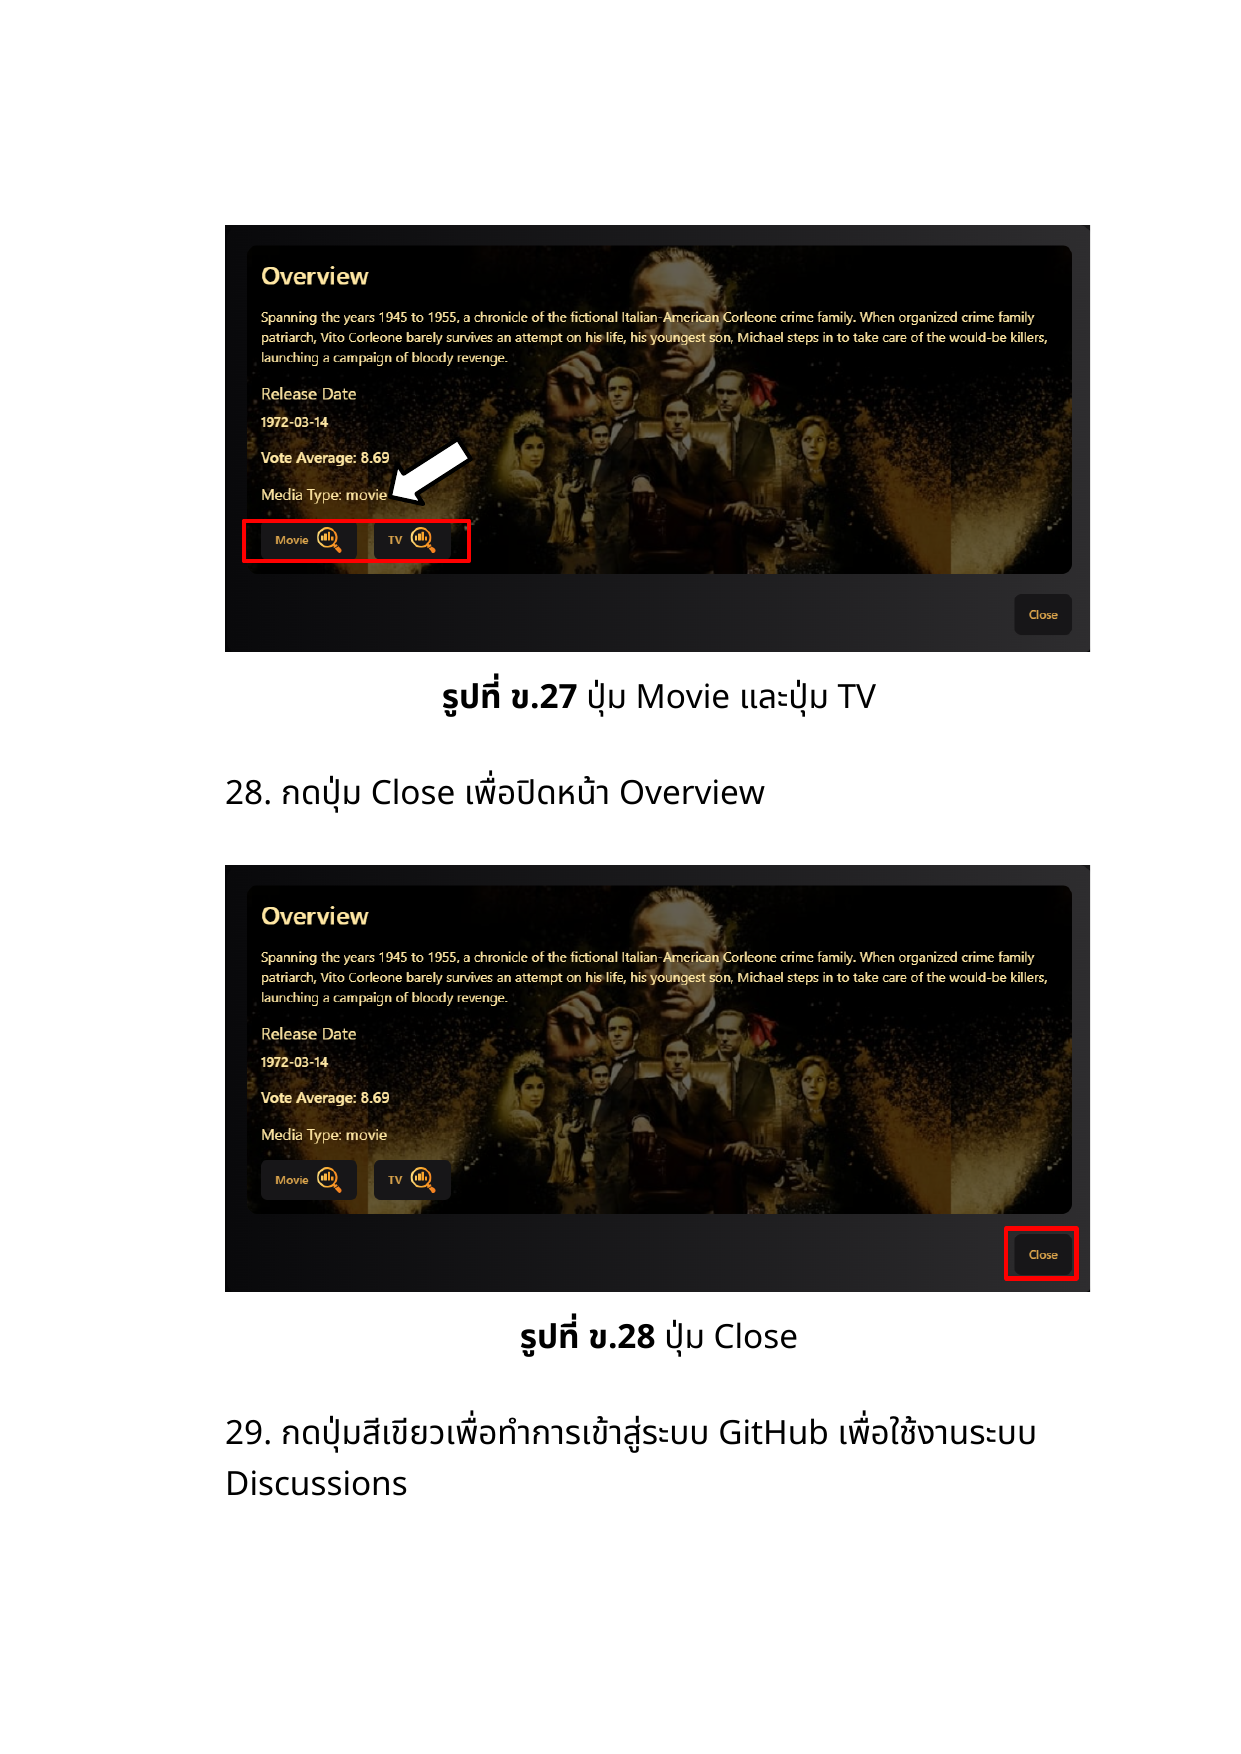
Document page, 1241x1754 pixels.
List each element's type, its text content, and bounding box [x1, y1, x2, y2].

picture [225, 865, 1091, 1292]
picture [225, 225, 1091, 652]
text 28. กดปุ่ม Close เพื่อปิดหน้า Overview [225, 769, 1090, 819]
text 29. กดปุ่มสีเขียวเพื่อทำการเข้าสู่ระบบ GitHub เพื่อใช้งานระบบ Discussions [225, 1409, 1090, 1505]
